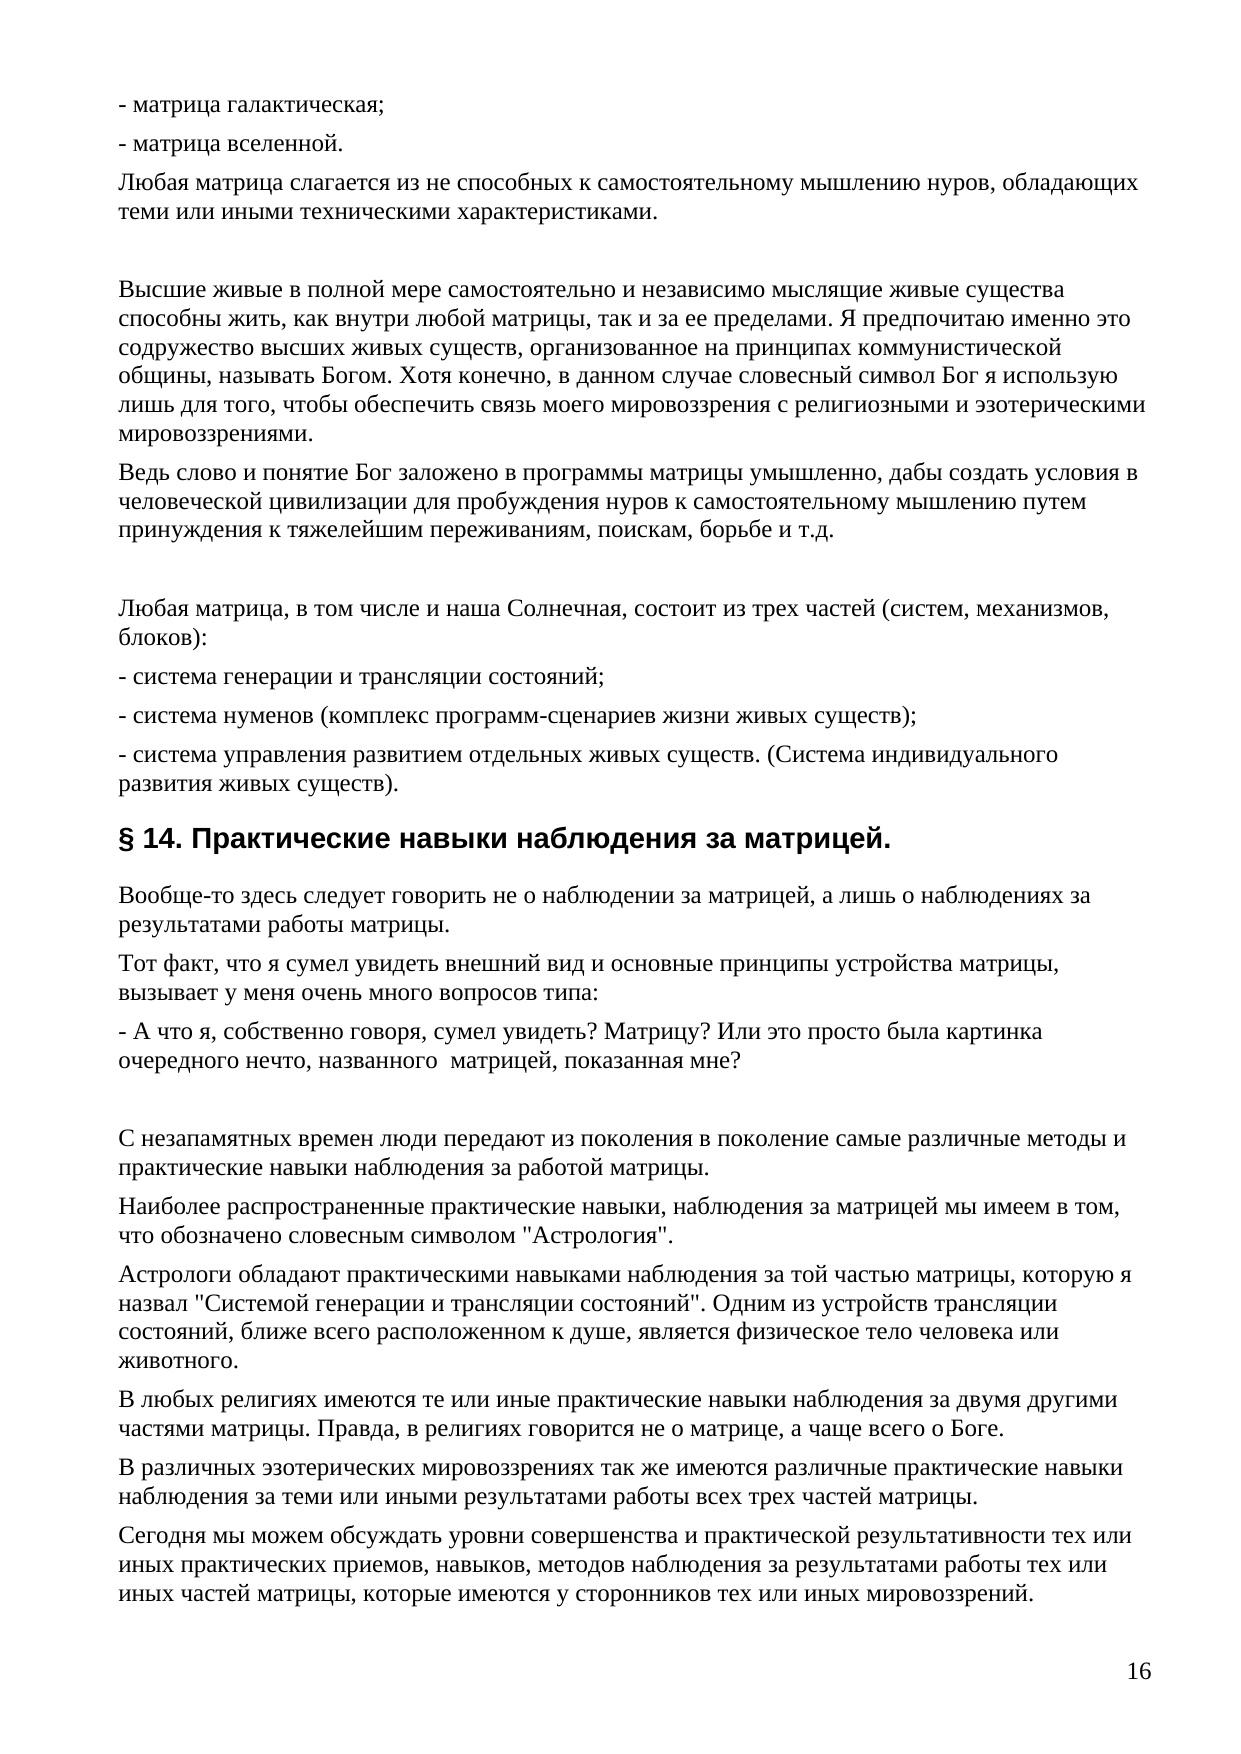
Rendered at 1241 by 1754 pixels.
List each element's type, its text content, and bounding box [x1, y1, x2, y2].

text Астрологи обладают практическими навыками наблюдения за той частью матрицы, которую я назвал "Системой генерации и трансляции состояний". Одним из устройств трансляции состояний, ближе всего расположенном к душе, является физическое тело человека или животного. [118, 1259, 1152, 1374]
text - А что я, собственно говоря, сумел увидеть? Матрицу? Или это просто была картинка очередного нечто, названного матрицей, показанная мне? [118, 1016, 1152, 1073]
text - матрица галактическая; [118, 89, 1152, 117]
text С незапамятных времен люди передают из поколения в поколение самые различные методы и практические навыки наблюдения за работой матрицы. [118, 1123, 1152, 1181]
text - система генерации и трансляции состояний; [118, 661, 1152, 689]
text В любых религиях имеются те или иные практические навыки наблюдения за двумя другими частями матрицы. Правда, в религиях говорится не о матрице, а чаще всего о Боге. [118, 1384, 1152, 1442]
text Тот факт, что я сумел увидеть внешний вид и основные принципы устройства матрицы, вызывает у меня очень много вопросов типа: [118, 948, 1152, 1006]
subtitle Практические навыки наблюдения за матрицей. [118, 822, 1152, 855]
text Наиболее распространенные практические навыки, наблюдения за матрицей мы имеем в том, что обозначено словесным символом "Астрология". [118, 1191, 1152, 1248]
text Любая матрица, в том числе и наша Солнечная, состоит из трех частей (систем, механизмов, блоков): [118, 593, 1152, 650]
text - система управления развитием отдельных живых существ. (Система индивидуального развития живых существ). [118, 739, 1152, 797]
text Высшие живые в полной мере самостоятельно и независимо мыслящие живые существа способны жить, как внутри любой матрицы, так и за ее пределами. Я предпочитаю именно это содружество высших живых существ, организованное на принципах коммунистической общины, называть Богом. Хотя конечно, в данном случае словесный символ Бог я использую лишь для того, чтобы обеспечить связь моего мировоззрения с религиозными и эзотерическими мировоззрениями. [118, 274, 1152, 447]
text Сегодня мы можем обсуждать уровни совершенства и практической результативности тех или иных практических приемов, навыков, методов наблюдения за результатами работы тех или иных частей матрицы, которые имеются у сторонников тех или иных мировоззрений. [118, 1520, 1152, 1606]
text В различных эзотерических мировоззрениях так же имеются различные практические навыки наблюдения за теми или иными результатами работы всех трех частей матрицы. [118, 1452, 1152, 1510]
text Вообще-то здесь следует говорить не о наблюдении за матрицей, а лишь о наблюдениях за результатами работы матрицы. [118, 880, 1152, 938]
text Ведь слово и понятие Бог заложено в программы матрицы умышленно, дабы создать условия в человеческой цивилизации для пробуждения нуров к самостоятельному мышлению путем принуждения к тяжелейшим переживаниям, поискам, борьбе и т.д. [118, 457, 1152, 543]
text Любая матрица слагается из не способных к самостоятельному мышлению нуров, обладающих теми или иными техническими характеристиками. [118, 167, 1152, 224]
text - система нуменов (комплекс программ-сценариев жизни живых существ); [118, 700, 1152, 729]
text - матрица вселенной. [118, 128, 1152, 157]
